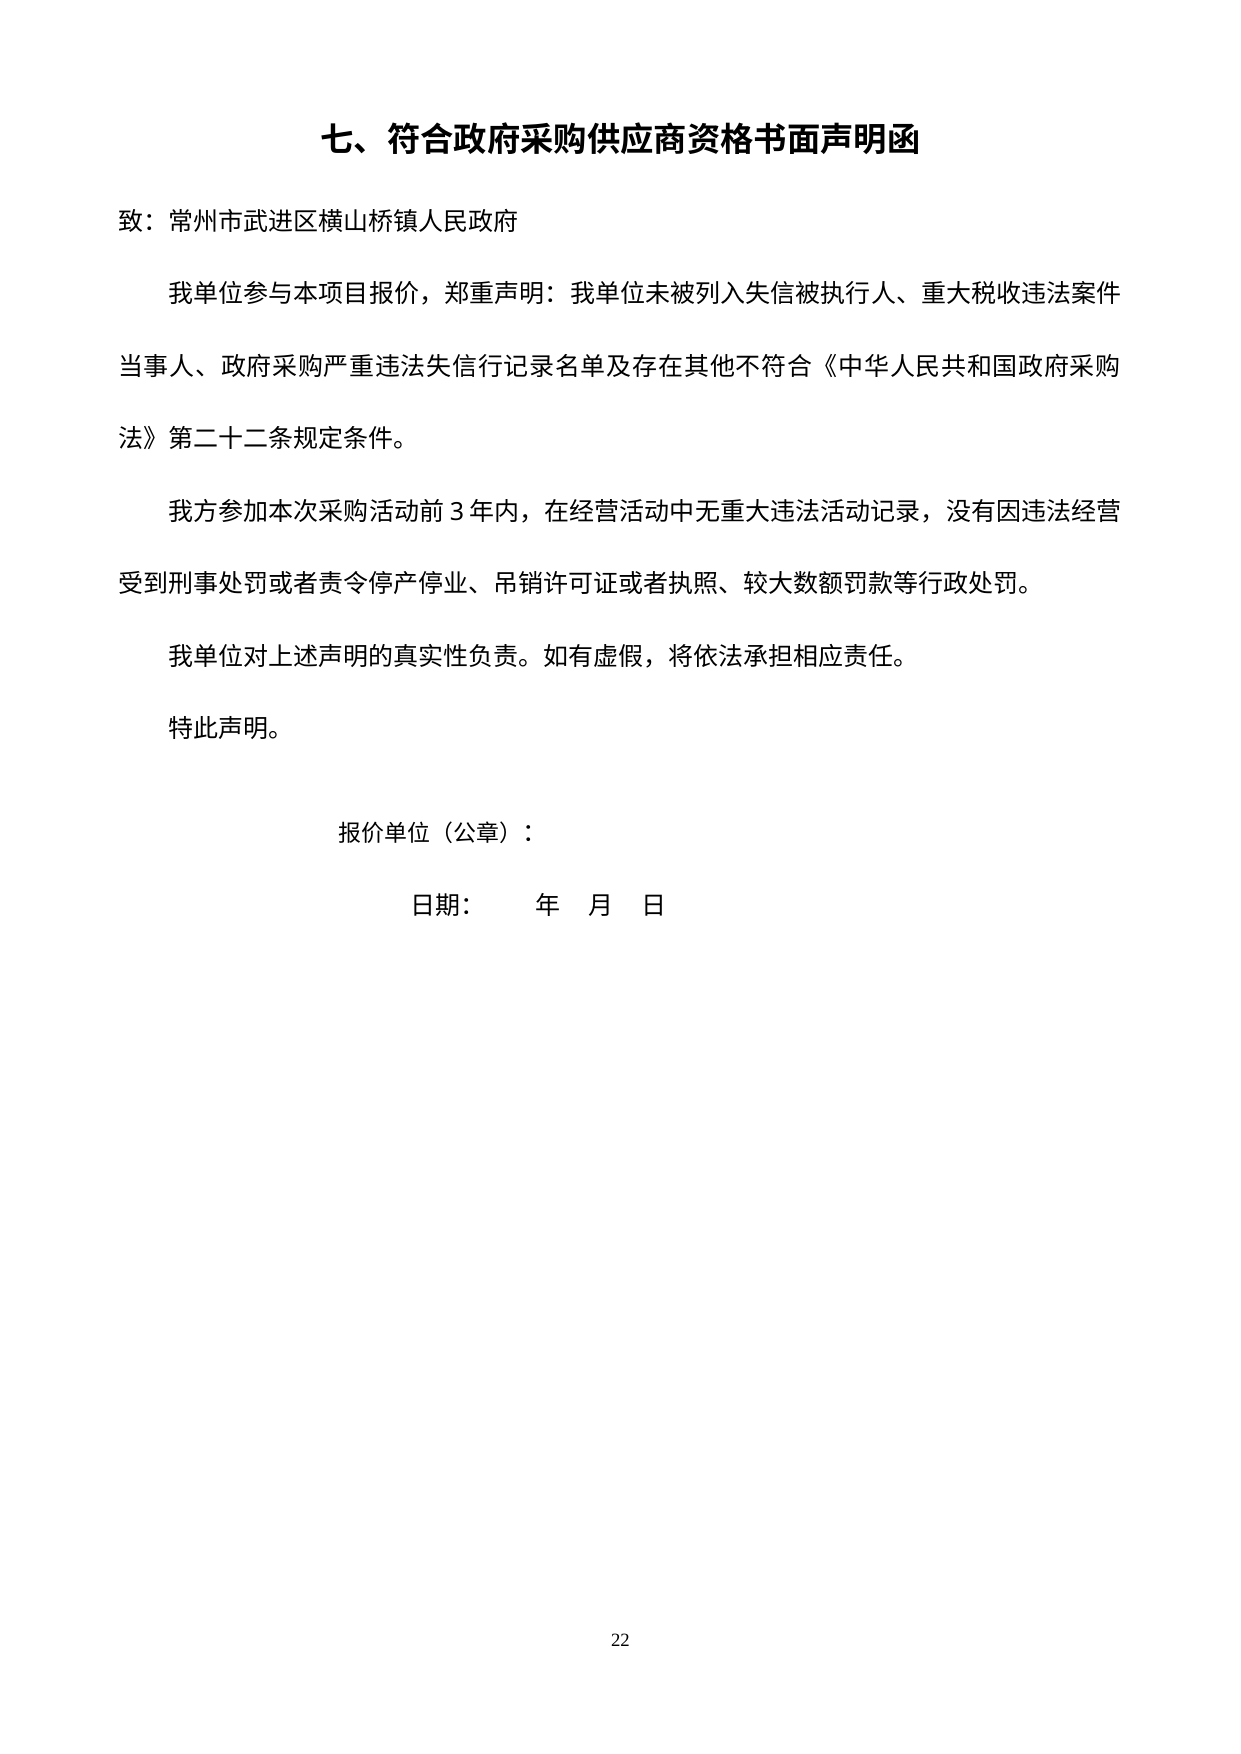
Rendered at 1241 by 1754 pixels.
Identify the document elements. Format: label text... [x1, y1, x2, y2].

text 报价单位（公章）： [118, 813, 1122, 849]
text 致：常州市武进区横山桥镇人民政府 [118, 201, 1122, 238]
text 我单位对上述声明的真实性负责。如有虚假，将依法承担相应责任。 [118, 636, 1122, 673]
text 我单位参与本项目报价，郑重声明：我单位未被列入失信被执行人、重大税收违法案件当事人、政府采购严重违法失信行记录名单及存在其他不符合《中华人民共和国政府采购法》第二十二条规定条件。 [118, 274, 1122, 455]
text 日期： 年 月 日 [118, 885, 1122, 921]
text 特此声明。 [118, 709, 1122, 745]
text 我方参加本次采购活动前3年内，在经营活动中无重大违法活动记录，没有因违法经营受到刑事处罚或者责令停产停业、吊销许可证或者执照、较大数额罚款等行政处罚。 [118, 491, 1122, 600]
text 七、符合政府采购供应商资格书面声明函 [118, 118, 1122, 160]
